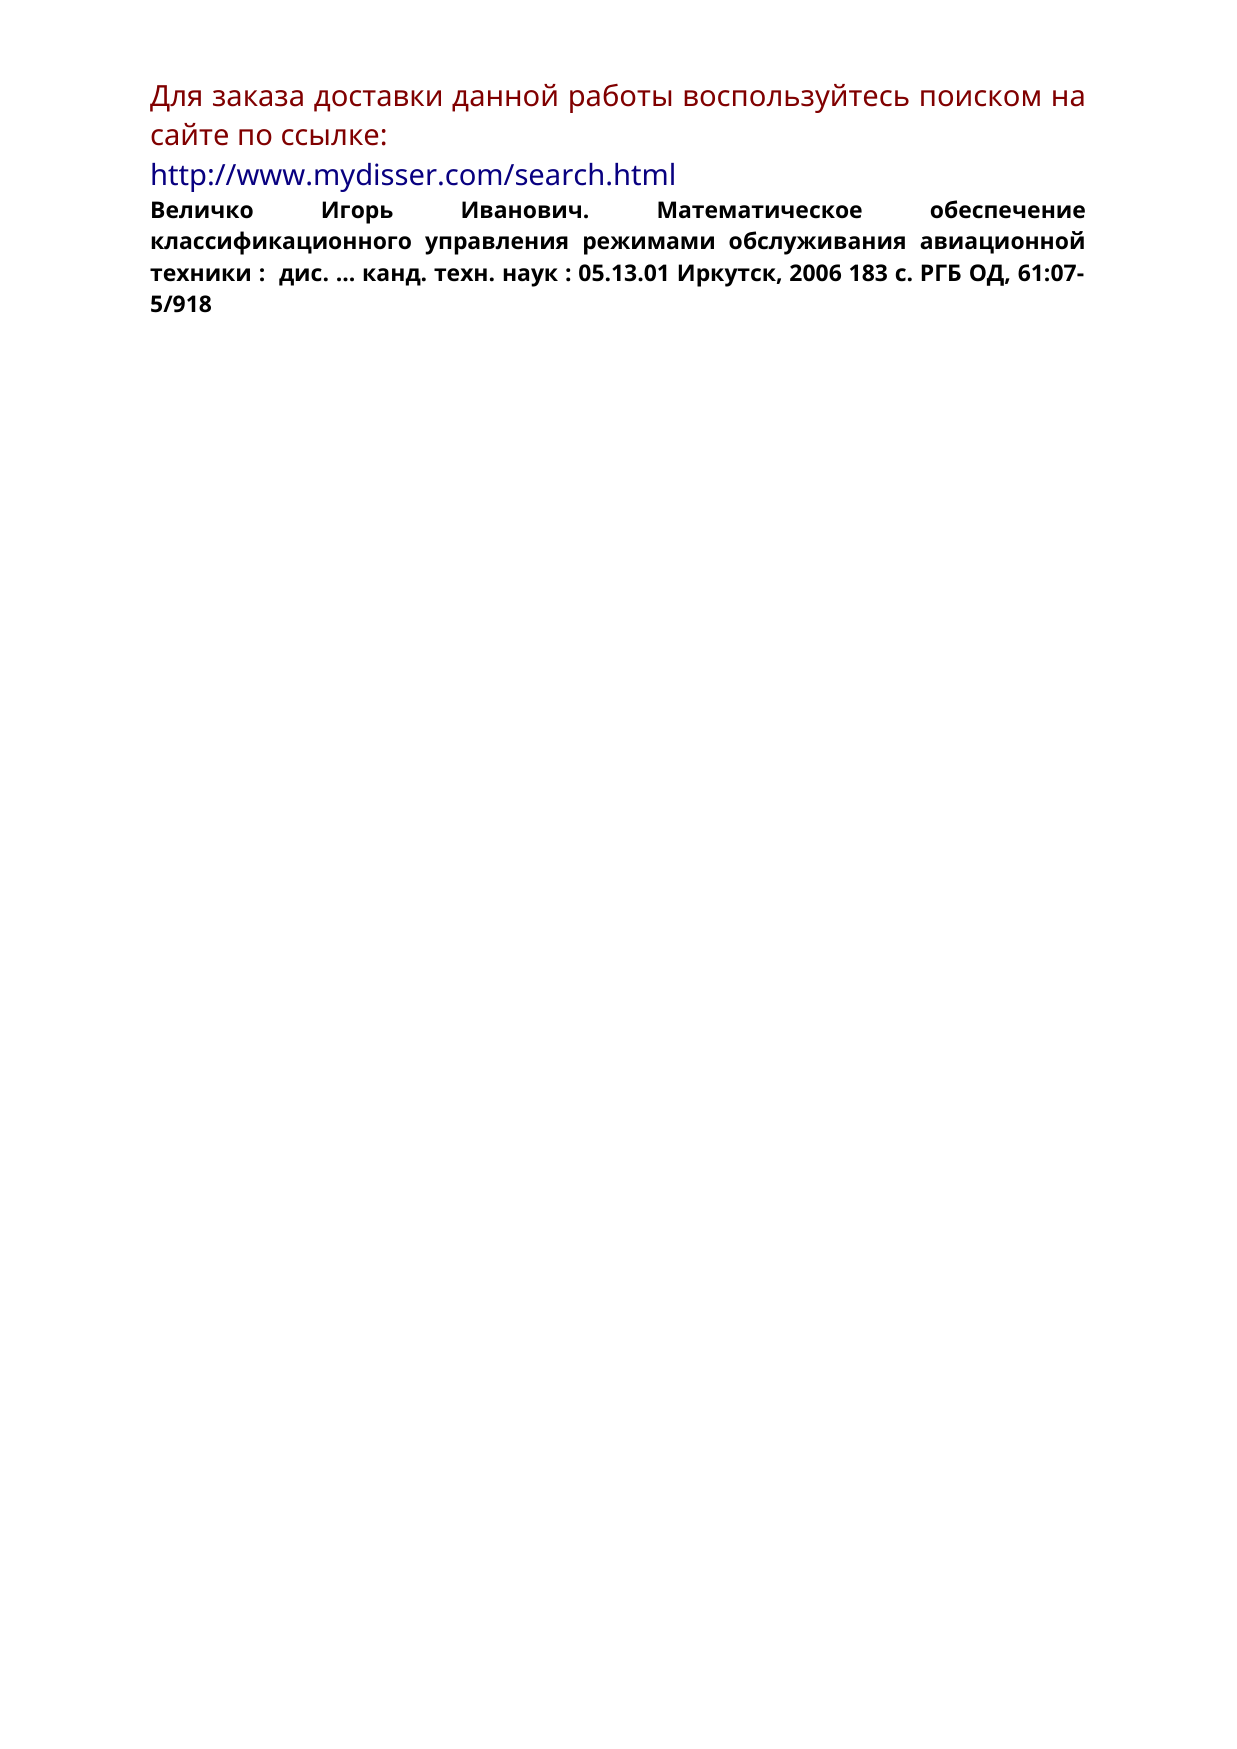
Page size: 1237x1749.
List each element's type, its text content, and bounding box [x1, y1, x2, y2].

text Величко Игорь Иванович. Математическое обеспечение классификационного управления режимами обслуживания авиационной техники : дис. ... канд. техн. наук : 05.13.01 Иркутск, 2006 183 с. РГБ ОД, 61:07-5/918 [150, 194, 1086, 319]
